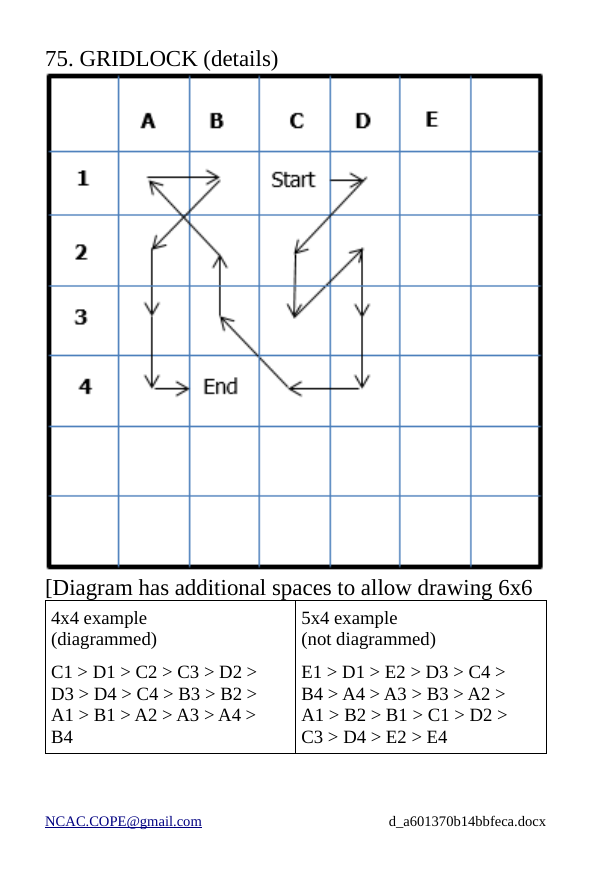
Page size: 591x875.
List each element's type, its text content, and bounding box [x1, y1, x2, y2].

text 75. GRIDLOCK (details) [45, 45, 546, 71]
picture [44, 71, 546, 574]
table_header 5x4 example (not diagrammed) [296, 601, 546, 655]
table_cell C1 > D1 > C2 > C3 > D2 > D3 > D4 > C4 > B3 > B2 > A1 > B1 > A2 > A3 > A4 > B4 [46, 655, 295, 753]
table_header 4x4 example (diagrammed) [46, 601, 295, 655]
text [Diagram has additional spaces to allow drawing 6x6 [45, 574, 546, 600]
table_cell E1 > D1 > E2 > D3 > C4 > B4 > A4 > A3 > B3 > A2 > A1 > B2 > B1 > C1 > D2 > C3 > D4 > E2 > E4 [296, 655, 546, 753]
